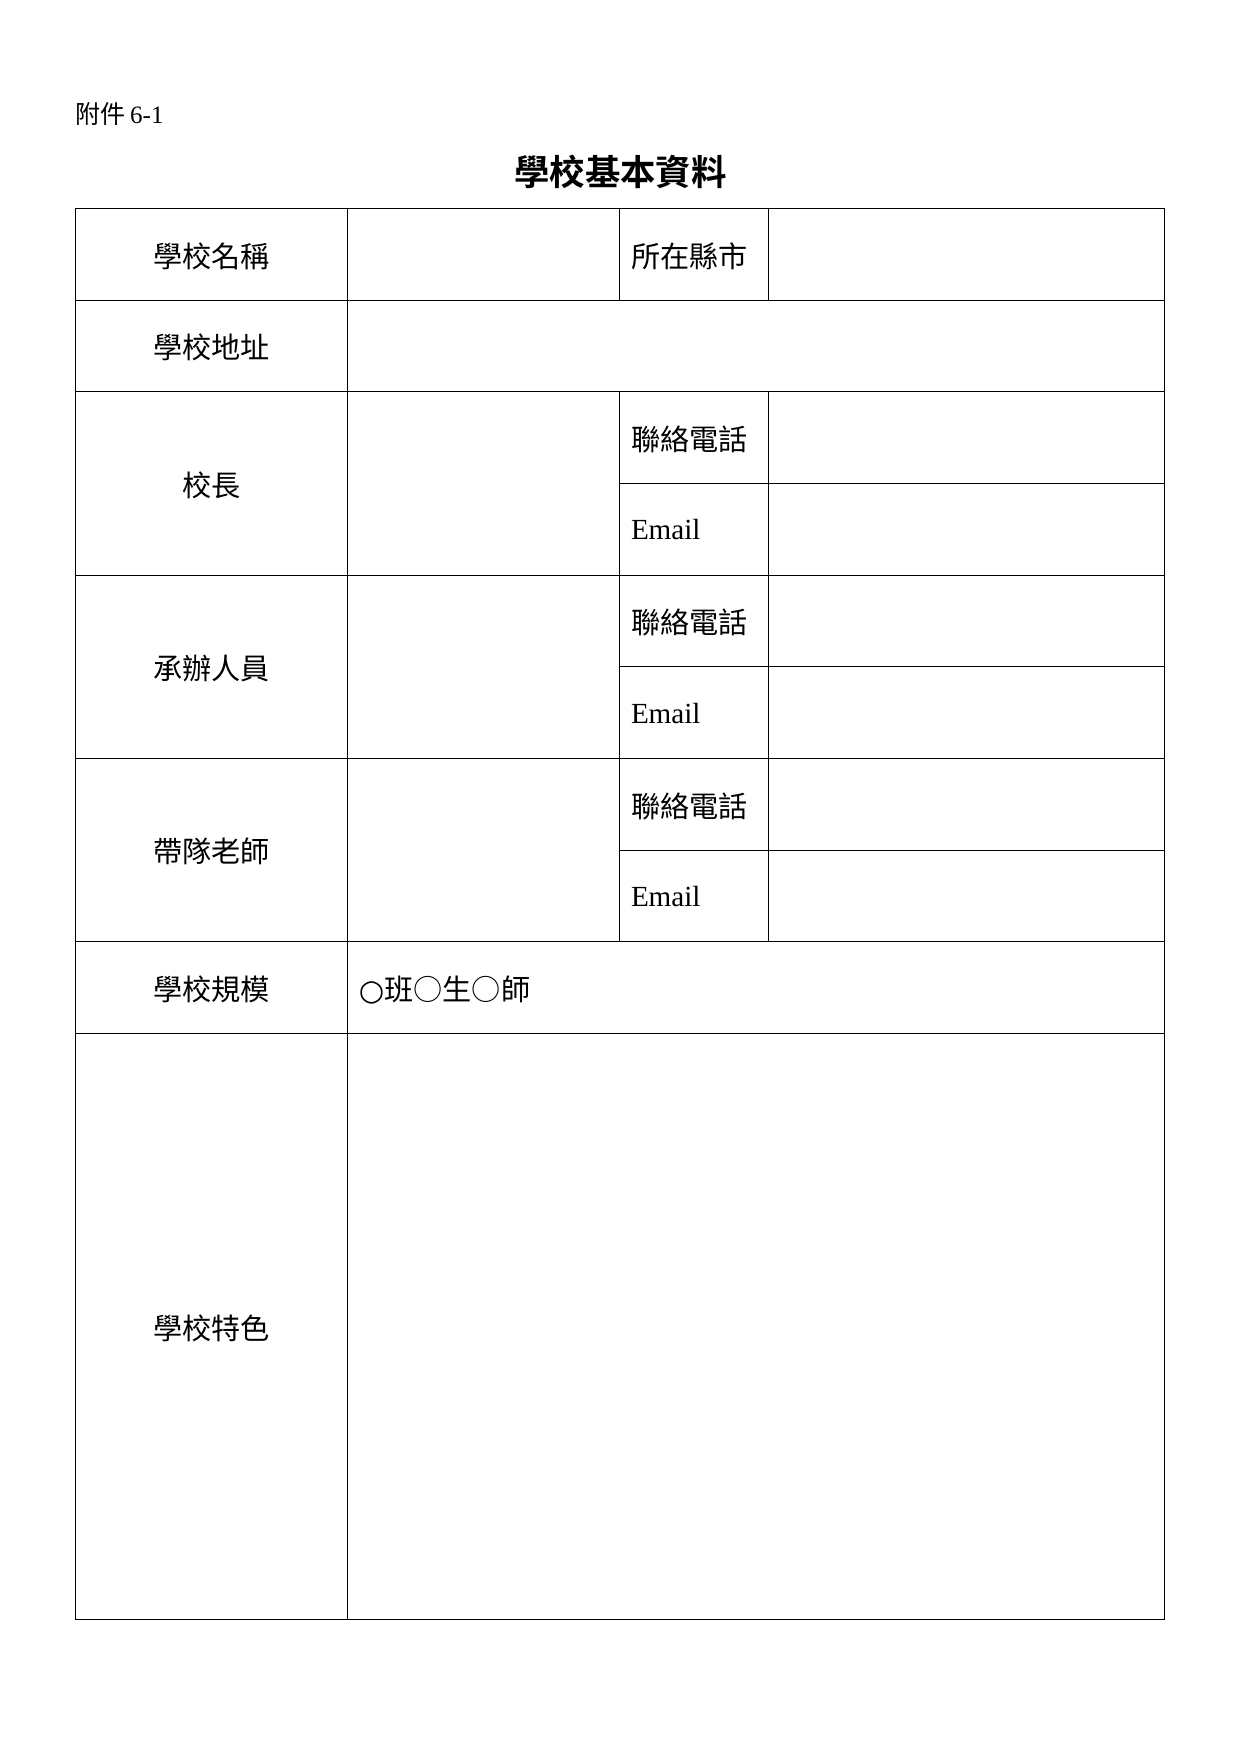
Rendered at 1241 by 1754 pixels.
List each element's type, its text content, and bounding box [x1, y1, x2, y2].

table_cell ○班○生○師 [348, 942, 1164, 1033]
table_cell 聯絡電話 [620, 576, 768, 666]
table_cell Email [620, 484, 768, 574]
table_cell 學校特色 [76, 1034, 347, 1619]
table_cell [769, 667, 1164, 758]
table_header 所在縣市 [620, 209, 768, 299]
table_cell [769, 392, 1164, 483]
table_cell Email [620, 667, 768, 758]
table_cell [348, 759, 619, 941]
table_cell [348, 576, 619, 758]
table_cell Email [620, 851, 768, 941]
table_cell 學校地址 [76, 301, 347, 391]
table_cell [348, 392, 619, 574]
table_cell [769, 576, 1164, 666]
table_cell 帶隊老師 [76, 759, 347, 941]
table_cell 聯絡電話 [620, 759, 768, 849]
table_cell [769, 759, 1164, 849]
table_cell [348, 301, 1164, 391]
table_cell 校長 [76, 392, 347, 574]
table_cell [348, 1034, 1164, 1619]
table_header [348, 209, 619, 299]
table_cell 聯絡電話 [620, 392, 768, 483]
table_header 學校名稱 [76, 209, 347, 299]
table_cell [769, 484, 1164, 574]
table_cell [769, 851, 1164, 941]
text 學校基本資料 [75, 131, 1165, 208]
text 附件6-1 [75, 93, 1165, 131]
table_header [769, 209, 1164, 299]
table_cell 學校規模 [76, 942, 347, 1033]
table_cell 承辦人員 [76, 576, 347, 758]
